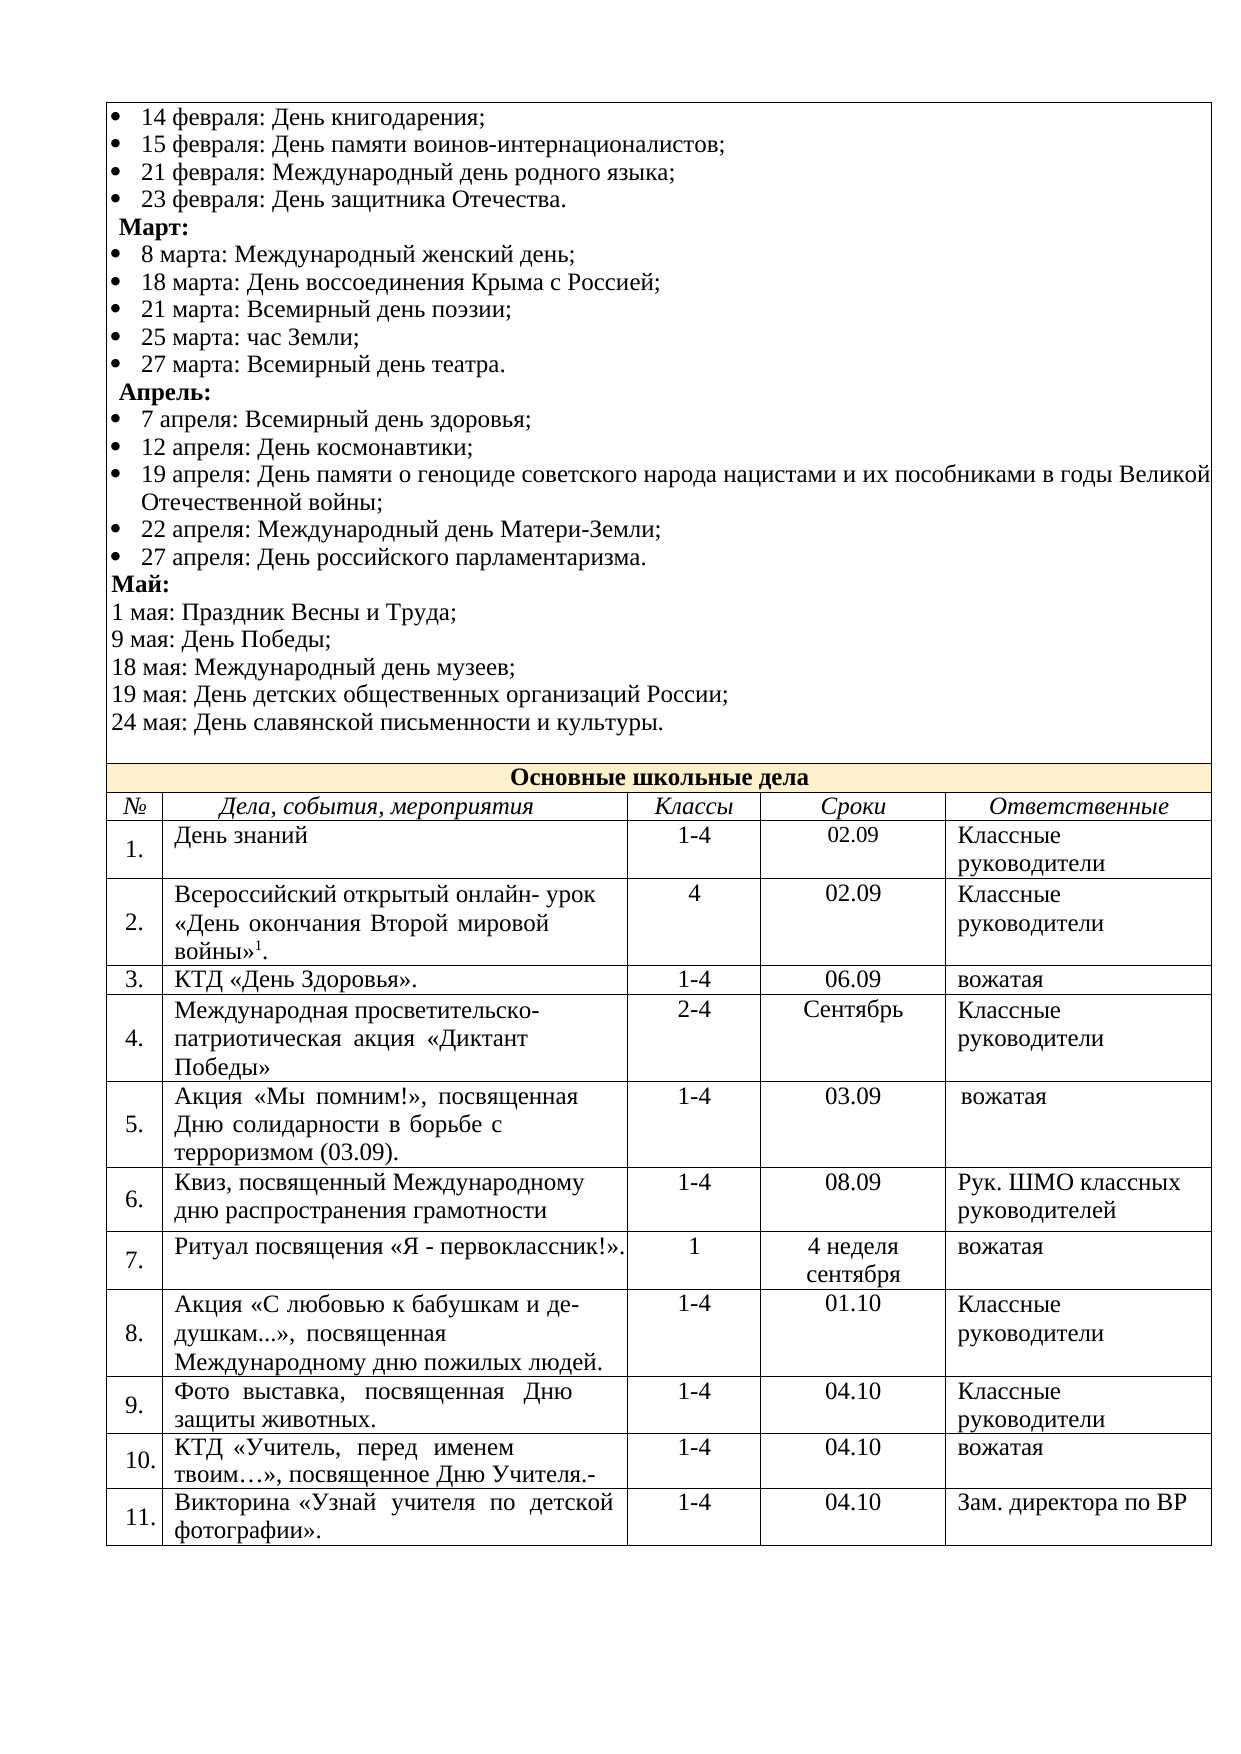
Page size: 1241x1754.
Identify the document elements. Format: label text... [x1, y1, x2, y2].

table_cell 1-4 [628, 1168, 760, 1231]
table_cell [946, 1489, 1211, 1545]
table_cell Классные руководители [946, 1290, 1211, 1376]
table_cell [107, 966, 162, 994]
table_cell 04.10 [761, 1434, 945, 1488]
table_cell Основные школьные дела [107, 764, 1211, 792]
table_cell КТД «Учитель, перед именем твоим…», посвященное Дню Учителя.- [163, 1434, 627, 1488]
table_cell Акция «Мы помним!», посвященная Дню солидарности в борьбе с терроризмом (03.09). [163, 1082, 627, 1167]
table_cell Рук. ШМО классных руководителей [946, 1168, 1211, 1231]
table_cell 03.09 [761, 1082, 945, 1167]
table_cell 1-4 [628, 1082, 760, 1167]
table_cell 1-4 [628, 1434, 760, 1488]
table_cell Дела, события, мероприятия [163, 793, 627, 820]
table_cell [107, 1290, 162, 1376]
table_cell Викторина «Узнай учителя по детской фотографии». [163, 1489, 627, 1545]
table_cell [107, 879, 162, 965]
table_cell Ответственные [946, 793, 1211, 820]
table_cell Международная просветительско- патриотическая акция «Диктант Победы» [163, 995, 627, 1081]
table_cell Всероссийский открытый онлайн- урок «День окончания Второй мировой войны»1. [163, 879, 627, 965]
table_cell 4 [628, 879, 760, 965]
table_cell Классные руководители [946, 995, 1211, 1081]
table_cell Классные руководители [946, 821, 1211, 878]
table_cell 2-4 [628, 995, 760, 1081]
table_cell 1-4 [628, 966, 760, 994]
table_cell [107, 1434, 162, 1488]
table_cell 01.10 [761, 1290, 945, 1376]
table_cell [107, 103, 1211, 763]
table_cell Ритуал посвящения «Я - первоклассник!». [163, 1232, 627, 1288]
table_cell Квиз, посвященный Международному дню распространения грамотности [163, 1168, 627, 1231]
table_cell [107, 1232, 162, 1288]
table_cell День знаний [163, 821, 627, 878]
table_cell № [107, 793, 162, 820]
table_cell [107, 1168, 162, 1231]
table_cell Сентябрь [761, 995, 945, 1081]
table_cell 1 [628, 1232, 760, 1288]
table_cell вожатая [946, 1434, 1211, 1488]
table_cell Фото выставка, посвященная Дню защиты животных. [163, 1377, 627, 1433]
table_cell [107, 1489, 162, 1545]
table_cell Акция «С любовью к бабушкам и де- душкам...», посвященная Международному дню пожилых людей. [163, 1290, 627, 1376]
table_cell 1-4 [628, 1489, 760, 1545]
table_cell Классные руководители [946, 1377, 1211, 1433]
table_cell [107, 995, 162, 1081]
table_cell 1-4 [628, 1377, 760, 1433]
table_cell 02.09 [761, 821, 945, 878]
table_cell 1-4 [628, 821, 760, 878]
table_cell вожатая [946, 1232, 1211, 1288]
table_cell Классы [628, 793, 760, 820]
table_cell вожатая [946, 966, 1211, 994]
table_cell [107, 821, 162, 878]
table_cell 02.09 [761, 879, 945, 965]
table_cell 08.09 [761, 1168, 945, 1231]
table_cell [107, 1377, 162, 1433]
table_cell 04.10 [761, 1377, 945, 1433]
table_cell 06.09 [761, 966, 945, 994]
table_cell вожатая [946, 1082, 1211, 1167]
table_cell [107, 1082, 162, 1167]
table_cell 4 неделя сентября [761, 1232, 945, 1288]
table_cell Сроки [761, 793, 945, 820]
table_cell 04.10 [761, 1489, 945, 1545]
table_cell КТД «День Здоровья». [163, 966, 627, 994]
table_cell Классные руководители [946, 879, 1211, 965]
table_cell 1-4 [628, 1290, 760, 1376]
